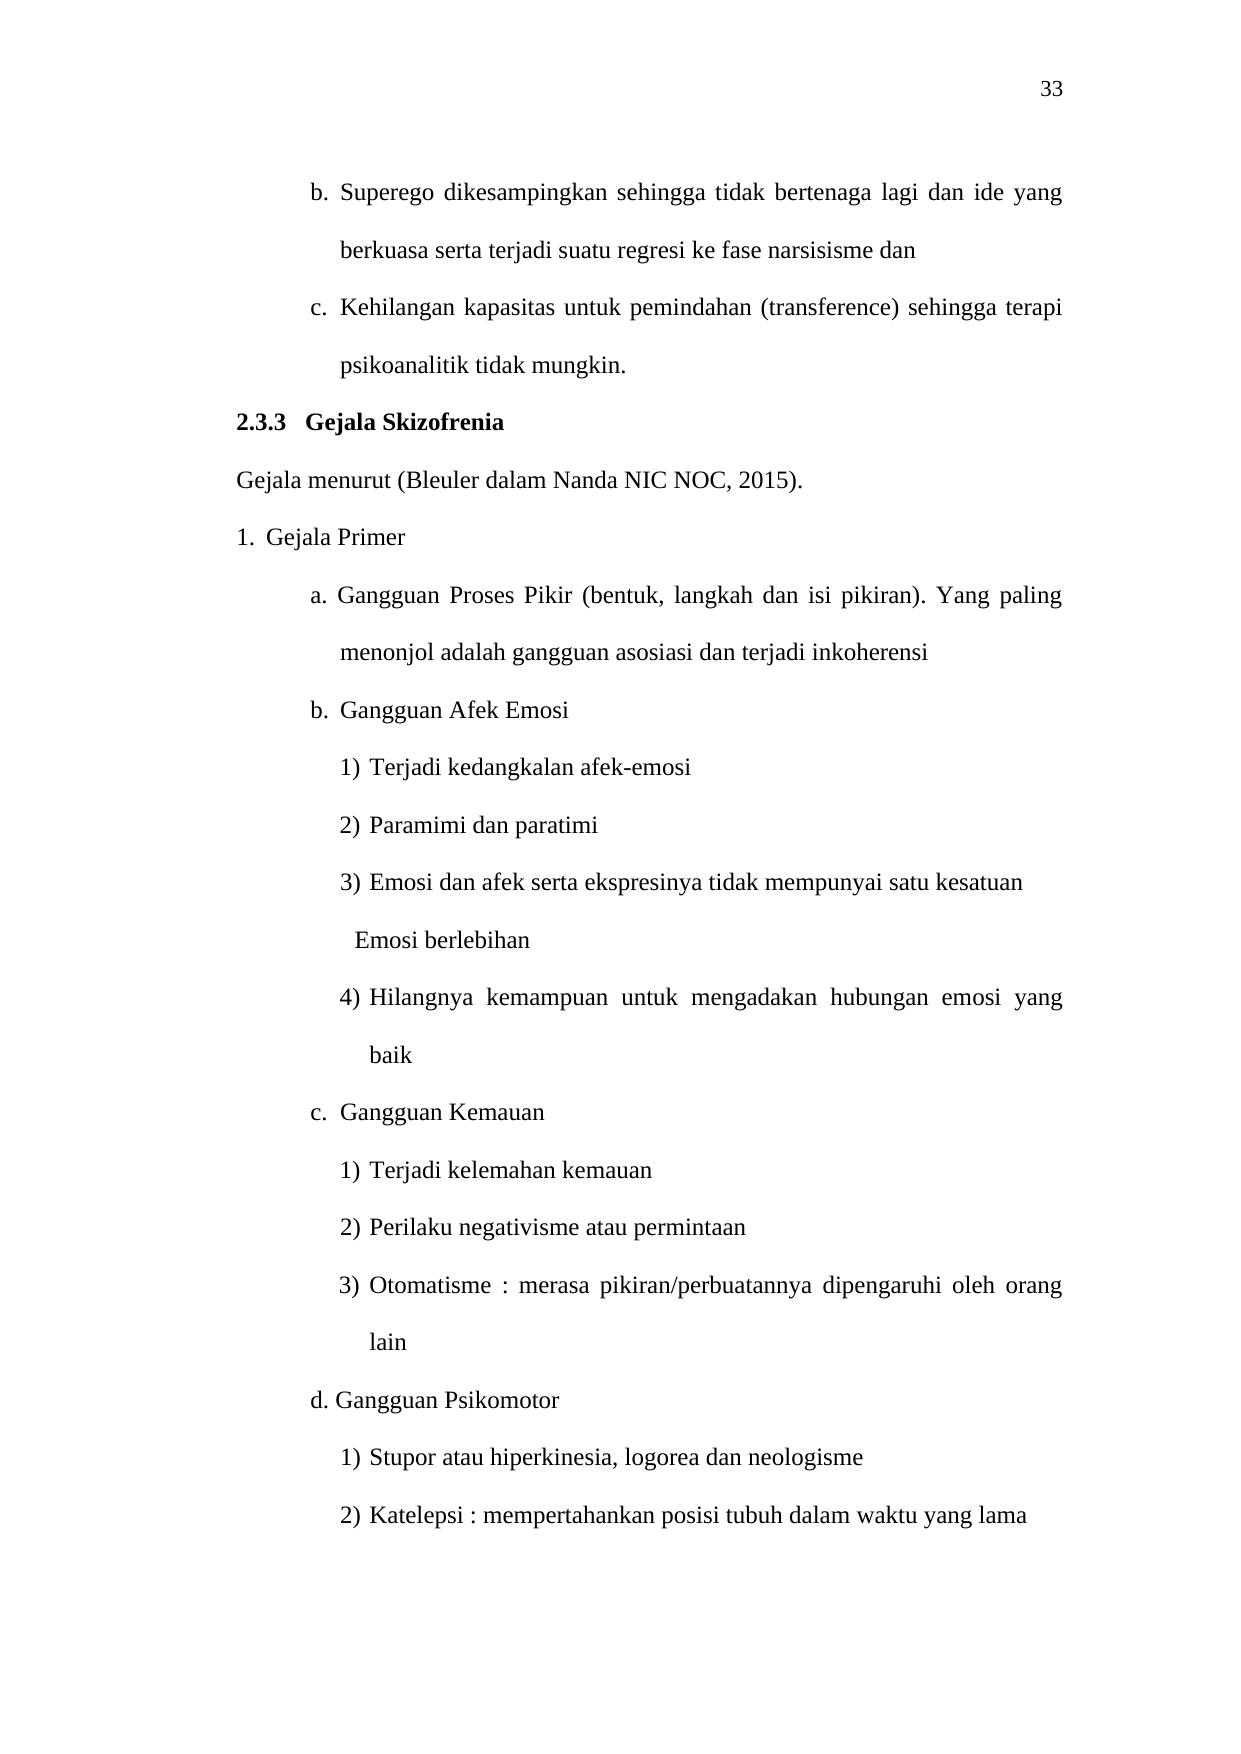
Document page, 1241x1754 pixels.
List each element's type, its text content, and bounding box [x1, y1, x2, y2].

text b. Gangguan Afek Emosi [310, 695, 1063, 723]
list Terjadi kedangkalan afek-emosi [339, 752, 1063, 781]
list Stupor atau hiperkinesia, logorea dan neologisme [340, 1442, 1063, 1471]
text 1. Gejala Primer [236, 522, 1063, 551]
list Hilangnya kemampuan untuk mengadakan hubungan emosi yang baik [339, 982, 1063, 1068]
list Terjadi kelemahan kemauan [339, 1155, 1063, 1183]
list Otomatisme : merasa pikiran/perbuatannya dipengaruhi oleh orang lain [338, 1270, 1063, 1356]
list Emosi berlebihan [354, 925, 1063, 953]
text c. Gangguan Kemauan [310, 1097, 1063, 1126]
list Emosi dan afek serta ekspresinya tidak mempunyai satu kesatuan [340, 867, 1063, 896]
text a. Gangguan Proses Pikir (bentuk, langkah dan isi pikiran). Yang paling menonjol adalah gangguan asosiasi dan terjadi inkoherensi [310, 580, 1063, 666]
list Kehilangan kapasitas untuk pemindahan (transference) sehingga terapi psikoanalitik tidak mungkin. [310, 292, 1063, 378]
list Katelepsi : mempertahankan posisi tubuh dalam waktu yang lama [340, 1500, 1063, 1528]
list Superego dikesampingkan sehingga tidak bertenaga lagi dan ide yang berkuasa serta terjadi suatu regresi ke fase narsisisme dan [310, 177, 1063, 263]
text Gejala menurut (Bleuler dalam Nanda NIC NOC, 2015). [236, 465, 1063, 493]
list Perilaku negativisme atau permintaan [340, 1212, 1063, 1241]
text d. Gangguan Psikomotor [310, 1385, 1063, 1413]
text 2.3.3 Gejala Skizofrenia [236, 407, 1063, 436]
list Paramimi dan paratimi [339, 810, 1063, 838]
